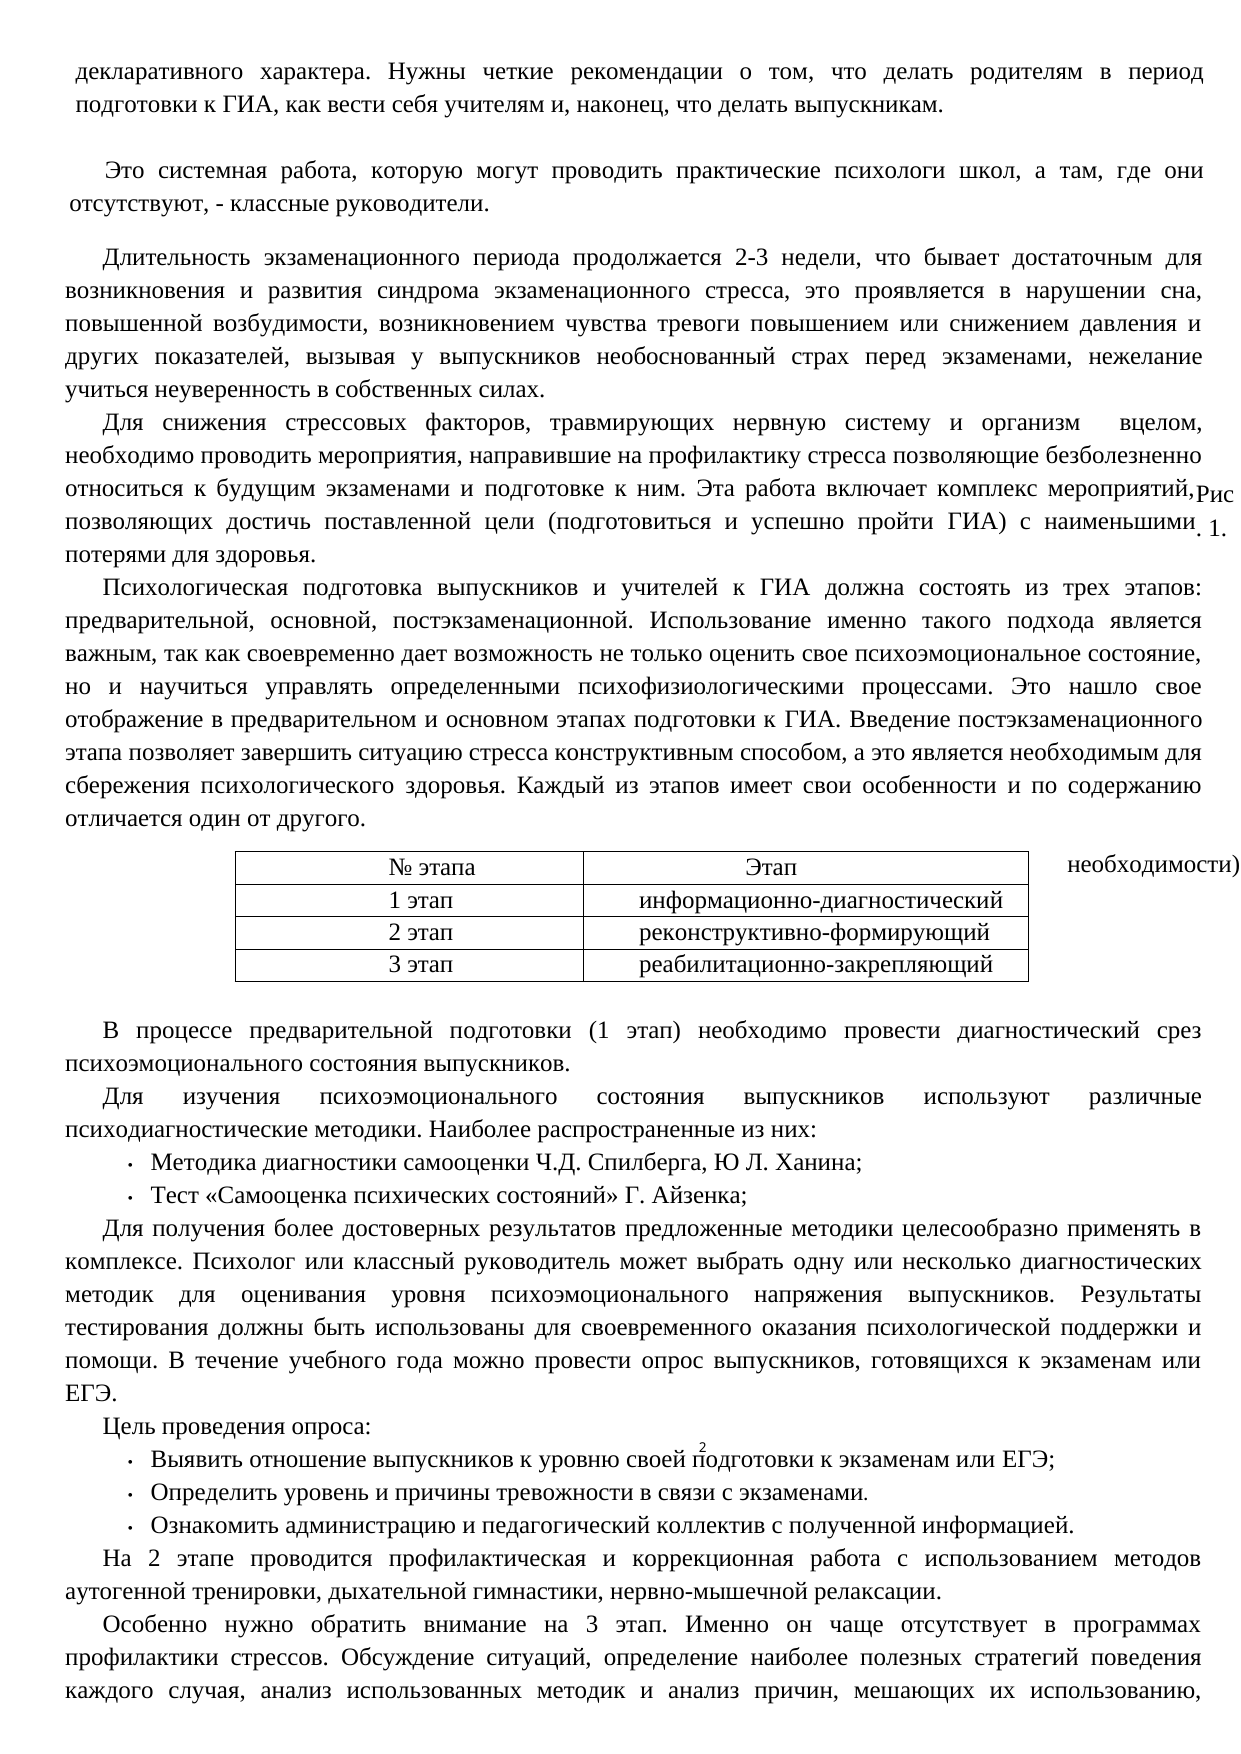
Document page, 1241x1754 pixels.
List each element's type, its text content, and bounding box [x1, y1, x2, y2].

table_cell реконструктивно-формирующий [584, 917, 1028, 948]
table_cell реабилитационно-закрепляющий [584, 950, 1028, 981]
text Для изучения психоэмоционального состояния выпускников используют различные психодиагностические методики. Наиболее распространенные из них: [65, 1081, 1203, 1143]
text Это системная работа, которую могут проводить практические психологи школ, а там, где они отсутствуют, - классные руководители. [69, 156, 1205, 217]
text Для снижения стрессовых факторов, травмирующих нервную систему и организм вцелом, необходимо проводить мероприятия, направившие на профилактику стресса позволяющие безболезненно относиться к будущим экзаменами и подготовке к ним. Эта работа включает комплекс мероприятий, позволяющих достичь поставленной цели (подготовиться и успешно пройти ГИА) с наименьшими потерями для здоровья. [65, 407, 1203, 568]
list Тест «Самооценка психических состояний» Г. Айзенка; [127, 1180, 1207, 1209]
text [75, 56, 1205, 118]
text В процессе предварительной подготовки (1 этап) необходимо провести диагностический срез психоэмоционального состояния выпускников. [65, 1015, 1203, 1077]
table_cell 3 этап [236, 950, 583, 981]
table_cell 2 этап [236, 917, 583, 948]
text Рис. 1. [1196, 479, 1240, 541]
text необходимости) [1067, 849, 1240, 878]
table_cell информационно-диагностический [584, 885, 1028, 916]
text Для получения более достоверных результатов предложенные методики целесообразно применять в комплексе. Психолог или классный руководитель может выбрать одну или несколько диагностических методик для оценивания уровня психоэмоционального напряжения выпускников. Результаты тестирования должны быть использованы для своевременного оказания психологической поддержки и помощи. В течение учебного года можно провести опрос выпускников, готовящихся к экзаменам или ЕГЭ. [65, 1213, 1203, 1407]
text Длительность экзаменационного периода продолжается 2-3 недели, что бывает достаточным для возникновения и развития синдрома экзаменационного стресса, это проявляется в нарушении сна, повышенной возбудимости, возникновением чувства тревоги повышением или снижением давления и других показателей, вызывая у выпускников необоснованный страх перед экзаменами, нежелание учиться неуверенность в собственных силах. [65, 242, 1203, 403]
text На 2 этапе проводится профилактическая и коррекционная работа с использованием методов аутогенной тренировки, дыхательной гимнастики, нервно-мышечной релаксации. [65, 1543, 1203, 1605]
list Ознакомить администрацию и педагогический коллектив с полученной информацией. [127, 1510, 1203, 1539]
list Выявить отношение выпускников к уровню своей подготовки к экзаменам или ЕГЭ; [127, 1444, 1203, 1473]
table_header № этапа [236, 852, 583, 884]
list Определить уровень и причины тревожности в связи с экзаменами. [127, 1477, 1207, 1506]
list Методика диагностики самооценки Ч.Д. Спилберга, Ю Л. Ханина; [127, 1147, 1207, 1176]
table_header Этап [584, 852, 1028, 884]
text Психологическая подготовка выпускников и учителей к ГИА должна состоять из трех этапов: предварительной, основной, постэкзаменационной. Использование именно такого подхода является важным, так как своевременно дает возможность не только оценить свое психоэмоциональное состояние, но и научиться управлять определенными психофизиологическими процессами. Это нашло свое отображение в предварительном и основном этапах подготовки к ГИА. Введение постэкзаменационного этапа позволяет завершить ситуацию стресса конструктивным способом, а это является необходимым для сбережения психологического здоровья. Каждый из этапов имеет свои особенности и по содержанию отличается один от другого. [65, 572, 1203, 832]
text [65, 1609, 1203, 1704]
table_cell 1 этап [236, 885, 583, 916]
text Цель проведения опроса: [65, 1411, 1207, 1440]
